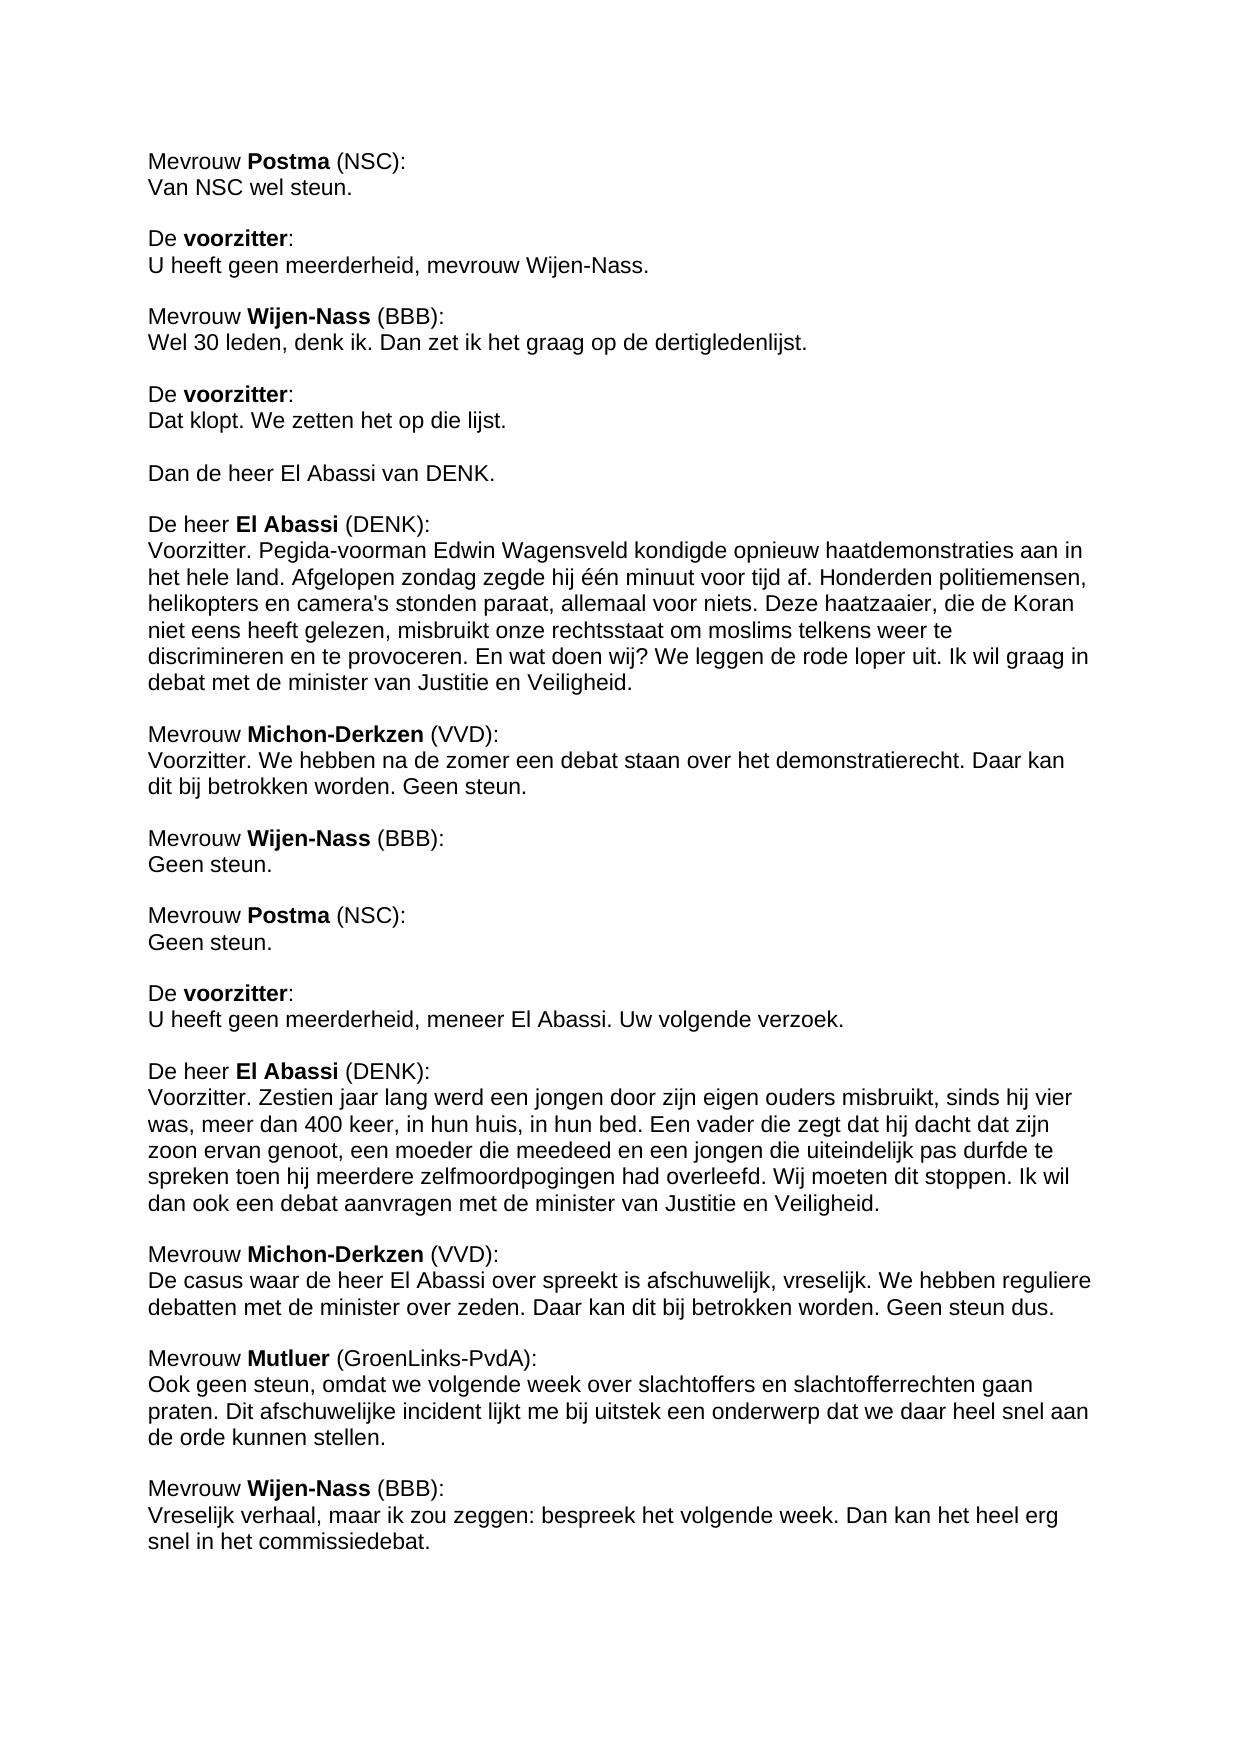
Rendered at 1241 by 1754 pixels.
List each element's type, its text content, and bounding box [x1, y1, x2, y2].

text Mevrouw Wijen-Nass (BBB): Geen steun. [148, 825, 1093, 877]
text De voorzitter: U heeft geen meerderheid, mevrouw Wijen-Nass. [148, 225, 1093, 278]
text Mevrouw Wijen-Nass (BBB): Wel 30 leden, denk ik. Dan zet ik het graag op de dertigledenlijst. [148, 303, 1093, 356]
text Mevrouw Michon-Derkzen (VVD): De casus waar de heer El Abassi over spreekt is afschuwelijk, vreselijk. We hebben reguliere debatten met de minister over zeden. Daar kan dit bij betrokken worden. Geen steun dus. [148, 1241, 1093, 1320]
text De heer El Abassi (DENK): Voorzitter. Zestien jaar lang werd een jongen door zijn eigen ouders misbruikt, sinds hij vier was, meer dan 400 keer, in hun huis, in hun bed. Een vader die zegt dat hij dacht dat zijn zoon ervan genoot, een moeder die meedeed en een jongen die uiteindelijk pas durfde te spreken toen hij meerdere zelfmoordpogingen had overleefd. Wij moeten dit stoppen. Ik wil dan ook een debat aanvragen met de minister van Justitie en Veiligheid. [148, 1058, 1093, 1216]
text De voorzitter: Dat klopt. We zetten het op die lijst. Dan de heer El Abassi van DENK. [148, 381, 1093, 486]
text Mevrouw Wijen-Nass (BBB): Vreselijk verhaal, maar ik zou zeggen: bespreek het volgende week. Dan kan het heel erg snel in het commissiedebat. [148, 1475, 1093, 1554]
text Mevrouw Postma (NSC): Geen steun. [148, 902, 1093, 955]
text De voorzitter: U heeft geen meerderheid, meneer El Abassi. Uw volgende verzoek. [148, 980, 1093, 1033]
text Mevrouw Mutluer (GroenLinks-PvdA): Ook geen steun, omdat we volgende week over slachtoffers en slachtofferrechten gaan praten. Dit afschuwelijke incident lijkt me bij uitstek een onderwerp dat we daar heel snel aan de orde kunnen stellen. [148, 1345, 1093, 1450]
text Mevrouw Postma (NSC): Van NSC wel steun. [148, 148, 1093, 200]
text De heer El Abassi (DENK): Voorzitter. Pegida-voorman Edwin Wagensveld kondigde opnieuw haatdemonstraties aan in het hele land. Afgelopen zondag zegde hij één minuut voor tijd af. Honderden politiemensen, helikopters en camera's stonden paraat, allemaal voor niets. Deze haatzaaier, die de Koran niet eens heeft gelezen, misbruikt onze rechtsstaat om moslims telkens weer te discrimineren en te provoceren. En wat doen wij? We leggen de rode loper uit. Ik wil graag in debat met de minister van Justitie en Veiligheid. [148, 511, 1093, 696]
text Mevrouw Michon-Derkzen (VVD): Voorzitter. We hebben na de zomer een debat staan over het demonstratierecht. Daar kan dit bij betrokken worden. Geen steun. [148, 721, 1093, 800]
